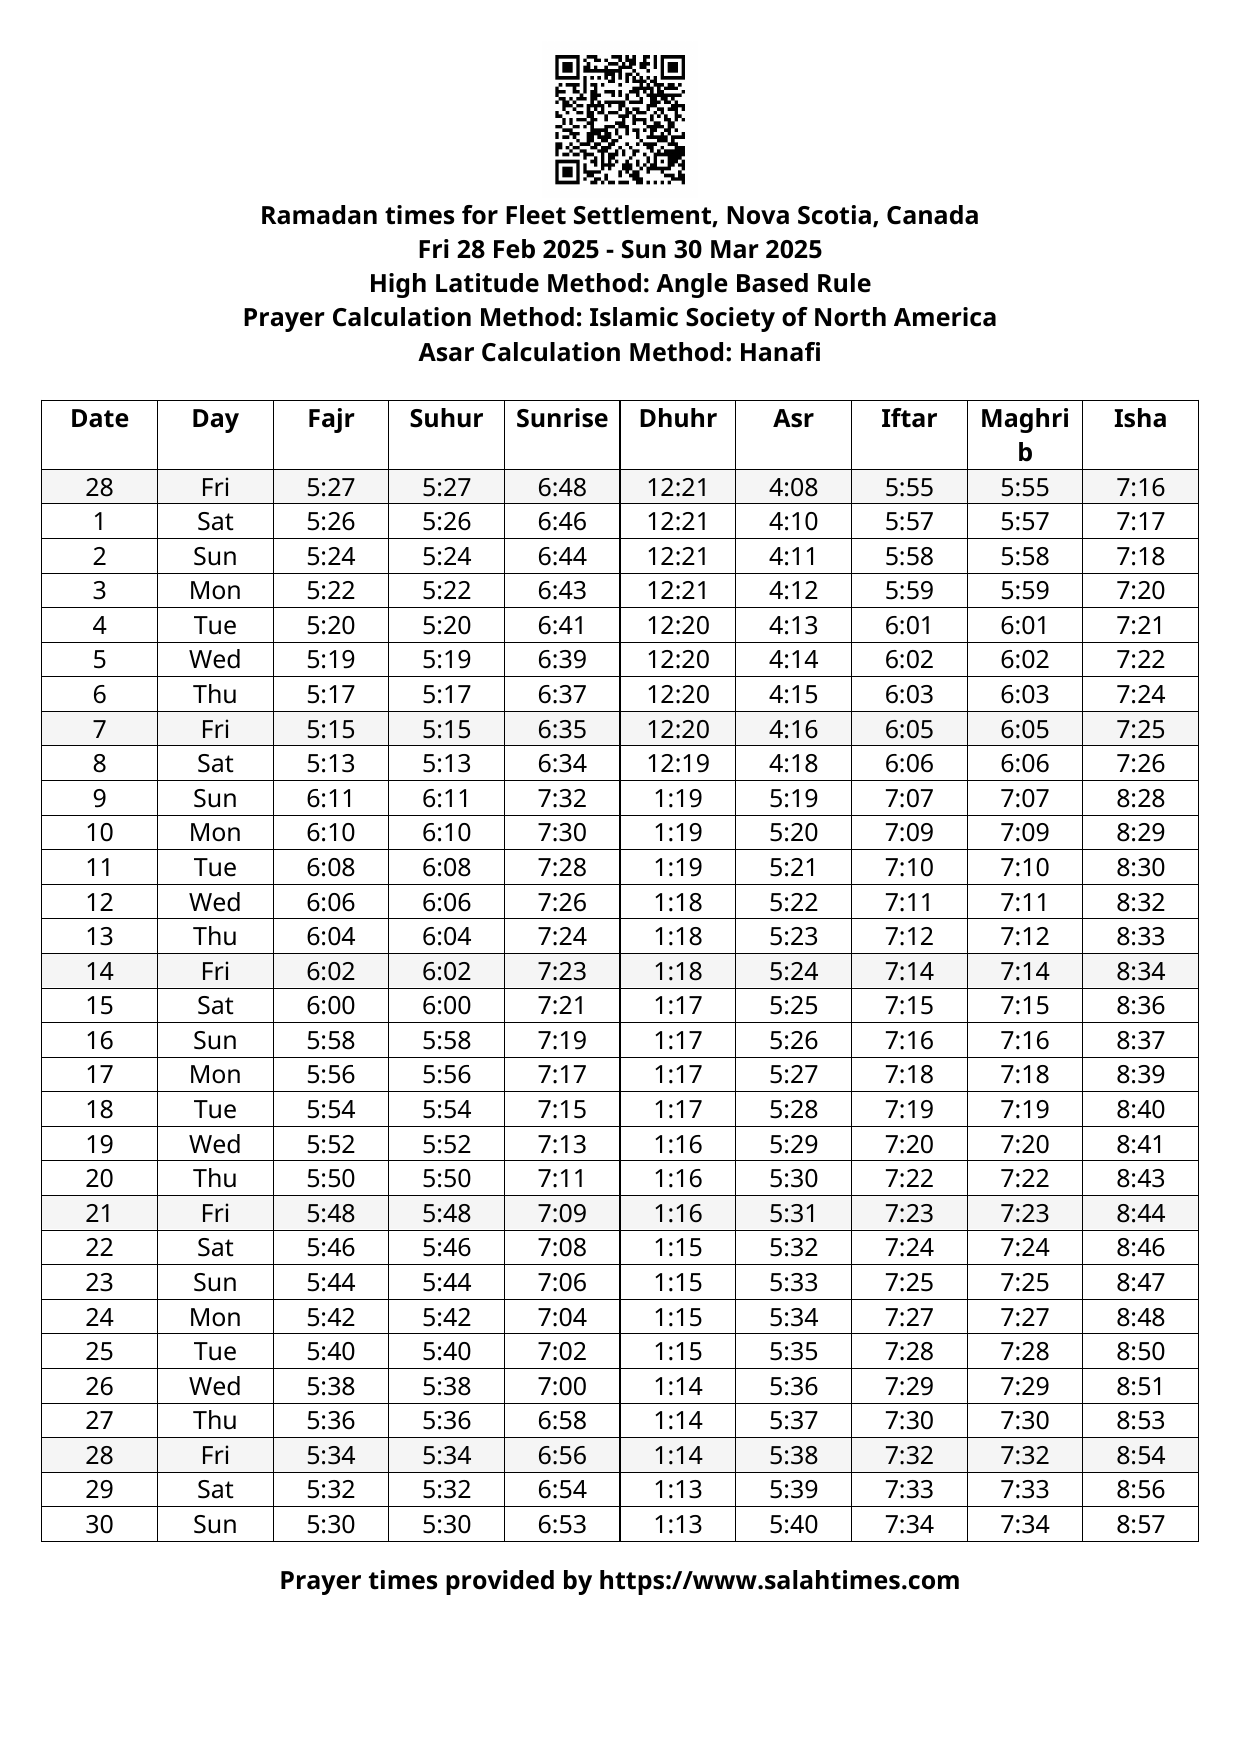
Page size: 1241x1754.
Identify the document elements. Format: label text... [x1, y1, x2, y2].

table_cell 1:17 [621, 1023, 735, 1057]
table_cell 5:55 [852, 470, 967, 503]
table_cell 27 [42, 1404, 157, 1437]
table_cell 5:31 [736, 1196, 851, 1229]
table_cell 5:20 [736, 816, 851, 849]
table_cell 7:32 [852, 1438, 967, 1472]
table_cell 7:19 [968, 1092, 1082, 1126]
table_cell Tue [158, 1334, 273, 1368]
table_cell 8:48 [1083, 1300, 1198, 1333]
table_cell 6:08 [389, 850, 504, 884]
table_cell 5:52 [274, 1127, 388, 1160]
table_cell Wed [158, 1369, 273, 1402]
table_cell 1:15 [621, 1265, 735, 1299]
table_cell 7:17 [1083, 504, 1198, 538]
table_cell Tue [158, 1092, 273, 1126]
table_cell 5:32 [389, 1473, 504, 1506]
table_cell 5:15 [274, 712, 388, 745]
table_cell 1:16 [621, 1127, 735, 1160]
table_cell 5:58 [389, 1023, 504, 1057]
table_cell 4:16 [736, 712, 851, 745]
table_cell 7:33 [968, 1473, 1082, 1506]
table_cell 5:26 [389, 504, 504, 538]
table_cell 7:13 [505, 1127, 619, 1160]
table_cell 7:32 [505, 781, 619, 814]
table_cell 1:14 [621, 1438, 735, 1472]
table_cell 3 [42, 574, 157, 607]
table_cell 1:18 [621, 885, 735, 918]
table_cell 5:34 [389, 1438, 504, 1472]
table_cell 1:13 [621, 1473, 735, 1506]
table_cell 6:35 [505, 712, 619, 745]
table_cell 5:32 [736, 1231, 851, 1264]
table_cell 6:00 [389, 989, 504, 1022]
table_cell 1:17 [621, 1092, 735, 1126]
table_cell 7:09 [852, 816, 967, 849]
table_cell 7:12 [852, 919, 967, 953]
table_cell Sun [158, 1265, 273, 1299]
table_cell 5:33 [736, 1265, 851, 1299]
table_cell 5:36 [389, 1404, 504, 1437]
table_cell 6:10 [389, 816, 504, 849]
table_cell 12:19 [621, 746, 735, 780]
table_cell 7:15 [505, 1092, 619, 1126]
table_cell Fri [158, 470, 273, 503]
table_cell 6:11 [274, 781, 388, 814]
table_header Asr [736, 401, 851, 469]
table_cell 1:15 [621, 1334, 735, 1368]
table_cell 6:06 [274, 885, 388, 918]
table_cell 4:08 [736, 470, 851, 503]
table_cell 7:24 [1083, 677, 1198, 711]
table_cell 12:20 [621, 643, 735, 676]
table_cell 7 [42, 712, 157, 745]
table_cell 8:33 [1083, 919, 1198, 953]
table_cell Mon [158, 1300, 273, 1333]
table_cell 4:14 [736, 643, 851, 676]
table_cell 5:32 [274, 1473, 388, 1506]
table_cell 5:38 [389, 1369, 504, 1402]
table_cell 26 [42, 1369, 157, 1402]
table_cell 7:26 [505, 885, 619, 918]
table_header Fajr [274, 401, 388, 469]
table_cell 7:27 [968, 1300, 1082, 1333]
table_cell 5:26 [274, 504, 388, 538]
table_cell 5:36 [736, 1369, 851, 1402]
table_cell 5:21 [736, 850, 851, 884]
table_cell 7:20 [1083, 574, 1198, 607]
table_cell 8:50 [1083, 1334, 1198, 1368]
table_cell 5:36 [274, 1404, 388, 1437]
table_cell 5:44 [389, 1265, 504, 1299]
table_cell 5:48 [389, 1196, 504, 1229]
table_cell 5:19 [389, 643, 504, 676]
table_cell 5:52 [389, 1127, 504, 1160]
table_cell 7:22 [852, 1161, 967, 1195]
table_cell 7:11 [505, 1161, 619, 1195]
table_cell 19 [42, 1127, 157, 1160]
table_cell Sun [158, 539, 273, 572]
picture [542, 41, 699, 198]
table_cell 5:46 [274, 1231, 388, 1264]
table_cell 8:54 [1083, 1438, 1198, 1472]
table_cell 8:29 [1083, 816, 1198, 849]
table_cell 6:58 [505, 1404, 619, 1437]
table_cell 6:11 [389, 781, 504, 814]
table_cell 20 [42, 1161, 157, 1195]
table_cell 8:39 [1083, 1058, 1198, 1091]
table_cell 7:28 [968, 1334, 1082, 1368]
table_cell 23 [42, 1265, 157, 1299]
table_cell 6:43 [505, 574, 619, 607]
table_cell 6:02 [274, 954, 388, 987]
table_cell 5:27 [274, 470, 388, 503]
table_cell 8:41 [1083, 1127, 1198, 1160]
table_cell 8:40 [1083, 1092, 1198, 1126]
table_cell Fri [158, 1196, 273, 1229]
table_cell 4:15 [736, 677, 851, 711]
table_cell 5:39 [736, 1473, 851, 1506]
table_cell 1:17 [621, 989, 735, 1022]
table_cell 7:06 [505, 1265, 619, 1299]
table_cell 22 [42, 1231, 157, 1264]
table_cell 7:21 [505, 989, 619, 1022]
table_cell 6:06 [389, 885, 504, 918]
table_cell 6:34 [505, 746, 619, 780]
table_cell 18 [42, 1092, 157, 1126]
table_cell 7:24 [852, 1231, 967, 1264]
text High Latitude Method: Angle Based Rule [42, 266, 1198, 300]
table_cell 6:39 [505, 643, 619, 676]
table_cell 8:30 [1083, 850, 1198, 884]
table_cell 5:27 [389, 470, 504, 503]
table_cell 6:04 [389, 919, 504, 953]
table_cell Wed [158, 643, 273, 676]
table_cell 7:14 [852, 954, 967, 987]
table_cell 12:20 [621, 677, 735, 711]
table_cell 5:46 [389, 1231, 504, 1264]
table_cell 5:48 [274, 1196, 388, 1229]
table_cell 7:24 [505, 919, 619, 953]
table_cell 6:44 [505, 539, 619, 572]
table_cell 1:15 [621, 1231, 735, 1264]
table_cell 5:38 [736, 1438, 851, 1472]
table_cell 1:17 [621, 1058, 735, 1091]
table_cell Sun [158, 1507, 273, 1541]
table_cell 7:29 [968, 1369, 1082, 1402]
table_cell 7:20 [852, 1127, 967, 1160]
table_cell 6:10 [274, 816, 388, 849]
table_cell 7:25 [1083, 712, 1198, 745]
table_cell 5:35 [736, 1334, 851, 1368]
table_cell 5:20 [389, 608, 504, 642]
table_header Maghrib [968, 401, 1082, 469]
table_cell 16 [42, 1023, 157, 1057]
table_cell 5:30 [389, 1507, 504, 1541]
table_cell 1:16 [621, 1196, 735, 1229]
table_cell 7:23 [852, 1196, 967, 1229]
table_cell 5:30 [274, 1507, 388, 1541]
table_cell Fri [158, 954, 273, 987]
table_cell 8:51 [1083, 1369, 1198, 1402]
table_cell 7:18 [968, 1058, 1082, 1091]
table_header Isha [1083, 401, 1198, 469]
table_cell 7:07 [852, 781, 967, 814]
table_cell Sat [158, 1473, 273, 1506]
table_cell 13 [42, 919, 157, 953]
table_cell 10 [42, 816, 157, 849]
table_cell 7:11 [968, 885, 1082, 918]
table_cell 7:25 [852, 1265, 967, 1299]
table_cell 6:01 [968, 608, 1082, 642]
table_cell 5:24 [274, 539, 388, 572]
table_cell 5:24 [736, 954, 851, 987]
table_cell Wed [158, 1127, 273, 1160]
table_cell 5:29 [736, 1127, 851, 1160]
table_cell 5:40 [736, 1507, 851, 1541]
table_cell 5:17 [274, 677, 388, 711]
table_cell 6:05 [852, 712, 967, 745]
table_cell 4:18 [736, 746, 851, 780]
table_cell 7:10 [968, 850, 1082, 884]
table_cell 8:57 [1083, 1507, 1198, 1541]
table_cell 1:18 [621, 954, 735, 987]
table_cell 5:55 [968, 470, 1082, 503]
table_cell 5:57 [852, 504, 967, 538]
table_cell 6:00 [274, 989, 388, 1022]
table_header Sunrise [505, 401, 619, 469]
text Asar Calculation Method: Hanafi [42, 334, 1198, 368]
table_cell 12:21 [621, 574, 735, 607]
table_cell 5:57 [968, 504, 1082, 538]
table_cell 7:28 [852, 1334, 967, 1368]
table_cell 8:47 [1083, 1265, 1198, 1299]
table_cell 7:12 [968, 919, 1082, 953]
table_cell 5:56 [389, 1058, 504, 1091]
table_cell 5:58 [968, 539, 1082, 572]
table_cell 5:20 [274, 608, 388, 642]
table_cell 7:30 [505, 816, 619, 849]
table_cell 7:19 [852, 1092, 967, 1126]
table_cell 7:16 [852, 1023, 967, 1057]
table_cell 7:00 [505, 1369, 619, 1402]
table_cell Sat [158, 989, 273, 1022]
table_cell 7:08 [505, 1231, 619, 1264]
table_cell 8 [42, 746, 157, 780]
table_cell 5:22 [389, 574, 504, 607]
table_cell Thu [158, 919, 273, 953]
table_cell 24 [42, 1300, 157, 1333]
table_cell 8:32 [1083, 885, 1198, 918]
table_cell 5:59 [852, 574, 967, 607]
table_cell 5:54 [389, 1092, 504, 1126]
table_cell 7:34 [852, 1507, 967, 1541]
table_header Suhur [389, 401, 504, 469]
table_cell 7:10 [852, 850, 967, 884]
table_cell 5:59 [968, 574, 1082, 607]
table_cell 6:54 [505, 1473, 619, 1506]
table_cell 6:06 [852, 746, 967, 780]
table_cell 1 [42, 504, 157, 538]
table_cell 7:27 [852, 1300, 967, 1333]
table_cell 7:16 [968, 1023, 1082, 1057]
table_cell Thu [158, 1404, 273, 1437]
table_cell 7:23 [505, 954, 619, 987]
table_cell 7:26 [1083, 746, 1198, 780]
text Prayer Calculation Method: Islamic Society of North America [42, 300, 1198, 334]
table_cell 5:37 [736, 1404, 851, 1437]
table_cell 6:48 [505, 470, 619, 503]
table_cell 6:02 [389, 954, 504, 987]
table_cell 8:44 [1083, 1196, 1198, 1229]
table_cell 5:58 [274, 1023, 388, 1057]
table_cell 5:22 [736, 885, 851, 918]
table_cell 5:30 [736, 1161, 851, 1195]
table_cell 6:03 [852, 677, 967, 711]
table_cell 1:15 [621, 1300, 735, 1333]
table_cell Mon [158, 1058, 273, 1091]
table_cell 30 [42, 1507, 157, 1541]
table_cell 12 [42, 885, 157, 918]
table_cell 12:20 [621, 712, 735, 745]
table_cell 12:21 [621, 504, 735, 538]
table_cell Sat [158, 504, 273, 538]
table_cell 12:20 [621, 608, 735, 642]
table_cell Wed [158, 885, 273, 918]
table_cell 25 [42, 1334, 157, 1368]
table_cell 7:18 [1083, 539, 1198, 572]
table_cell Sun [158, 1023, 273, 1057]
table_cell 1:14 [621, 1369, 735, 1402]
table_cell 4 [42, 608, 157, 642]
table_cell 21 [42, 1196, 157, 1229]
table_cell 8:53 [1083, 1404, 1198, 1437]
table_cell 1:16 [621, 1161, 735, 1195]
table_cell 4:10 [736, 504, 851, 538]
table_cell 5:25 [736, 989, 851, 1022]
table_cell 6:08 [274, 850, 388, 884]
table_cell 1:19 [621, 781, 735, 814]
table_cell 7:30 [968, 1404, 1082, 1437]
table_cell 6:37 [505, 677, 619, 711]
table_cell 28 [42, 470, 157, 503]
table_cell 5:24 [389, 539, 504, 572]
table_cell Thu [158, 677, 273, 711]
table_cell 2 [42, 539, 157, 572]
table_cell 7:29 [852, 1369, 967, 1402]
table_cell 7:30 [852, 1404, 967, 1437]
table_cell 5:28 [736, 1092, 851, 1126]
table_cell 5 [42, 643, 157, 676]
table_cell 5:23 [736, 919, 851, 953]
table_cell 7:32 [968, 1438, 1082, 1472]
table_cell 6:06 [968, 746, 1082, 780]
table_cell 5:13 [389, 746, 504, 780]
table_cell 1:19 [621, 816, 735, 849]
text Ramadan times for Fleet Settlement, Nova Scotia, Canada [42, 198, 1198, 232]
text Fri 28 Feb 2025 - Sun 30 Mar 2025 [42, 232, 1198, 266]
table_cell 4:13 [736, 608, 851, 642]
table_cell 14 [42, 954, 157, 987]
table_cell 5:26 [736, 1023, 851, 1057]
table_cell 11 [42, 850, 157, 884]
table_cell Fri [158, 712, 273, 745]
table_cell 5:22 [274, 574, 388, 607]
table_cell 5:50 [389, 1161, 504, 1195]
table_cell Sun [158, 781, 273, 814]
table_cell 9 [42, 781, 157, 814]
table_cell 1:14 [621, 1404, 735, 1437]
table_cell 5:13 [274, 746, 388, 780]
table_cell 8:28 [1083, 781, 1198, 814]
table_cell 6:53 [505, 1507, 619, 1541]
table_cell 6:01 [852, 608, 967, 642]
table_cell 7:34 [968, 1507, 1082, 1541]
table_cell 1:13 [621, 1507, 735, 1541]
table_cell 6:05 [968, 712, 1082, 745]
table_cell 7:09 [968, 816, 1082, 849]
table_cell 6:56 [505, 1438, 619, 1472]
table_header Dhuhr [621, 401, 735, 469]
table_cell 6:03 [968, 677, 1082, 711]
table_cell 7:14 [968, 954, 1082, 987]
table_cell 5:34 [736, 1300, 851, 1333]
table_cell 8:56 [1083, 1473, 1198, 1506]
table_cell 7:15 [968, 989, 1082, 1022]
table_cell 7:17 [505, 1058, 619, 1091]
table_cell Thu [158, 1161, 273, 1195]
table_cell 4:11 [736, 539, 851, 572]
table_cell 7:16 [1083, 470, 1198, 503]
table_cell 5:56 [274, 1058, 388, 1091]
table_cell 12:21 [621, 470, 735, 503]
table_cell 5:19 [274, 643, 388, 676]
table_header Date [42, 401, 157, 469]
table_cell 5:58 [852, 539, 967, 572]
table_header Day [158, 401, 273, 469]
table_cell 6:04 [274, 919, 388, 953]
table_cell 1:19 [621, 850, 735, 884]
table_cell 7:28 [505, 850, 619, 884]
table_cell Tue [158, 608, 273, 642]
table_cell 8:46 [1083, 1231, 1198, 1264]
table_cell 7:22 [968, 1161, 1082, 1195]
table_cell 7:18 [852, 1058, 967, 1091]
table_cell 15 [42, 989, 157, 1022]
table_cell 8:43 [1083, 1161, 1198, 1195]
table_cell 6 [42, 677, 157, 711]
table_cell 5:40 [274, 1334, 388, 1368]
table_cell 5:17 [389, 677, 504, 711]
table_cell 7:19 [505, 1023, 619, 1057]
table_cell 7:07 [968, 781, 1082, 814]
table_cell Sat [158, 1231, 273, 1264]
table_cell 5:54 [274, 1092, 388, 1126]
table_header Iftar [852, 401, 967, 469]
table_cell 7:15 [852, 989, 967, 1022]
table_cell 7:23 [968, 1196, 1082, 1229]
table_cell 7:22 [1083, 643, 1198, 676]
table_cell 5:42 [274, 1300, 388, 1333]
table_cell 12:21 [621, 539, 735, 572]
table_cell 7:09 [505, 1196, 619, 1229]
table_cell 7:33 [852, 1473, 967, 1506]
table_cell 6:46 [505, 504, 619, 538]
table_cell 29 [42, 1473, 157, 1506]
table_cell Mon [158, 574, 273, 607]
table_cell 5:44 [274, 1265, 388, 1299]
table_cell 7:20 [968, 1127, 1082, 1160]
table_cell 1:18 [621, 919, 735, 953]
table_cell 5:42 [389, 1300, 504, 1333]
table_cell 8:34 [1083, 954, 1198, 987]
table_cell 5:27 [736, 1058, 851, 1091]
table_cell 7:04 [505, 1300, 619, 1333]
table_cell 28 [42, 1438, 157, 1472]
table_cell 8:36 [1083, 989, 1198, 1022]
table_cell 5:15 [389, 712, 504, 745]
table_cell Fri [158, 1438, 273, 1472]
table_cell 5:40 [389, 1334, 504, 1368]
text Prayer times provided by https://www.salahtimes.com [42, 1563, 1198, 1597]
table_cell 5:34 [274, 1438, 388, 1472]
table_cell 6:02 [852, 643, 967, 676]
table_cell 7:21 [1083, 608, 1198, 642]
table_cell Sat [158, 746, 273, 780]
table_cell 7:24 [968, 1231, 1082, 1264]
table_cell Mon [158, 816, 273, 849]
table_cell 4:12 [736, 574, 851, 607]
table_cell 6:41 [505, 608, 619, 642]
table_cell 17 [42, 1058, 157, 1091]
table_cell 5:38 [274, 1369, 388, 1402]
table_cell 5:50 [274, 1161, 388, 1195]
table_cell 8:37 [1083, 1023, 1198, 1057]
table_cell Tue [158, 850, 273, 884]
table_cell 7:25 [968, 1265, 1082, 1299]
table_cell 5:19 [736, 781, 851, 814]
table_cell 6:02 [968, 643, 1082, 676]
table_cell 7:11 [852, 885, 967, 918]
table_cell 7:02 [505, 1334, 619, 1368]
